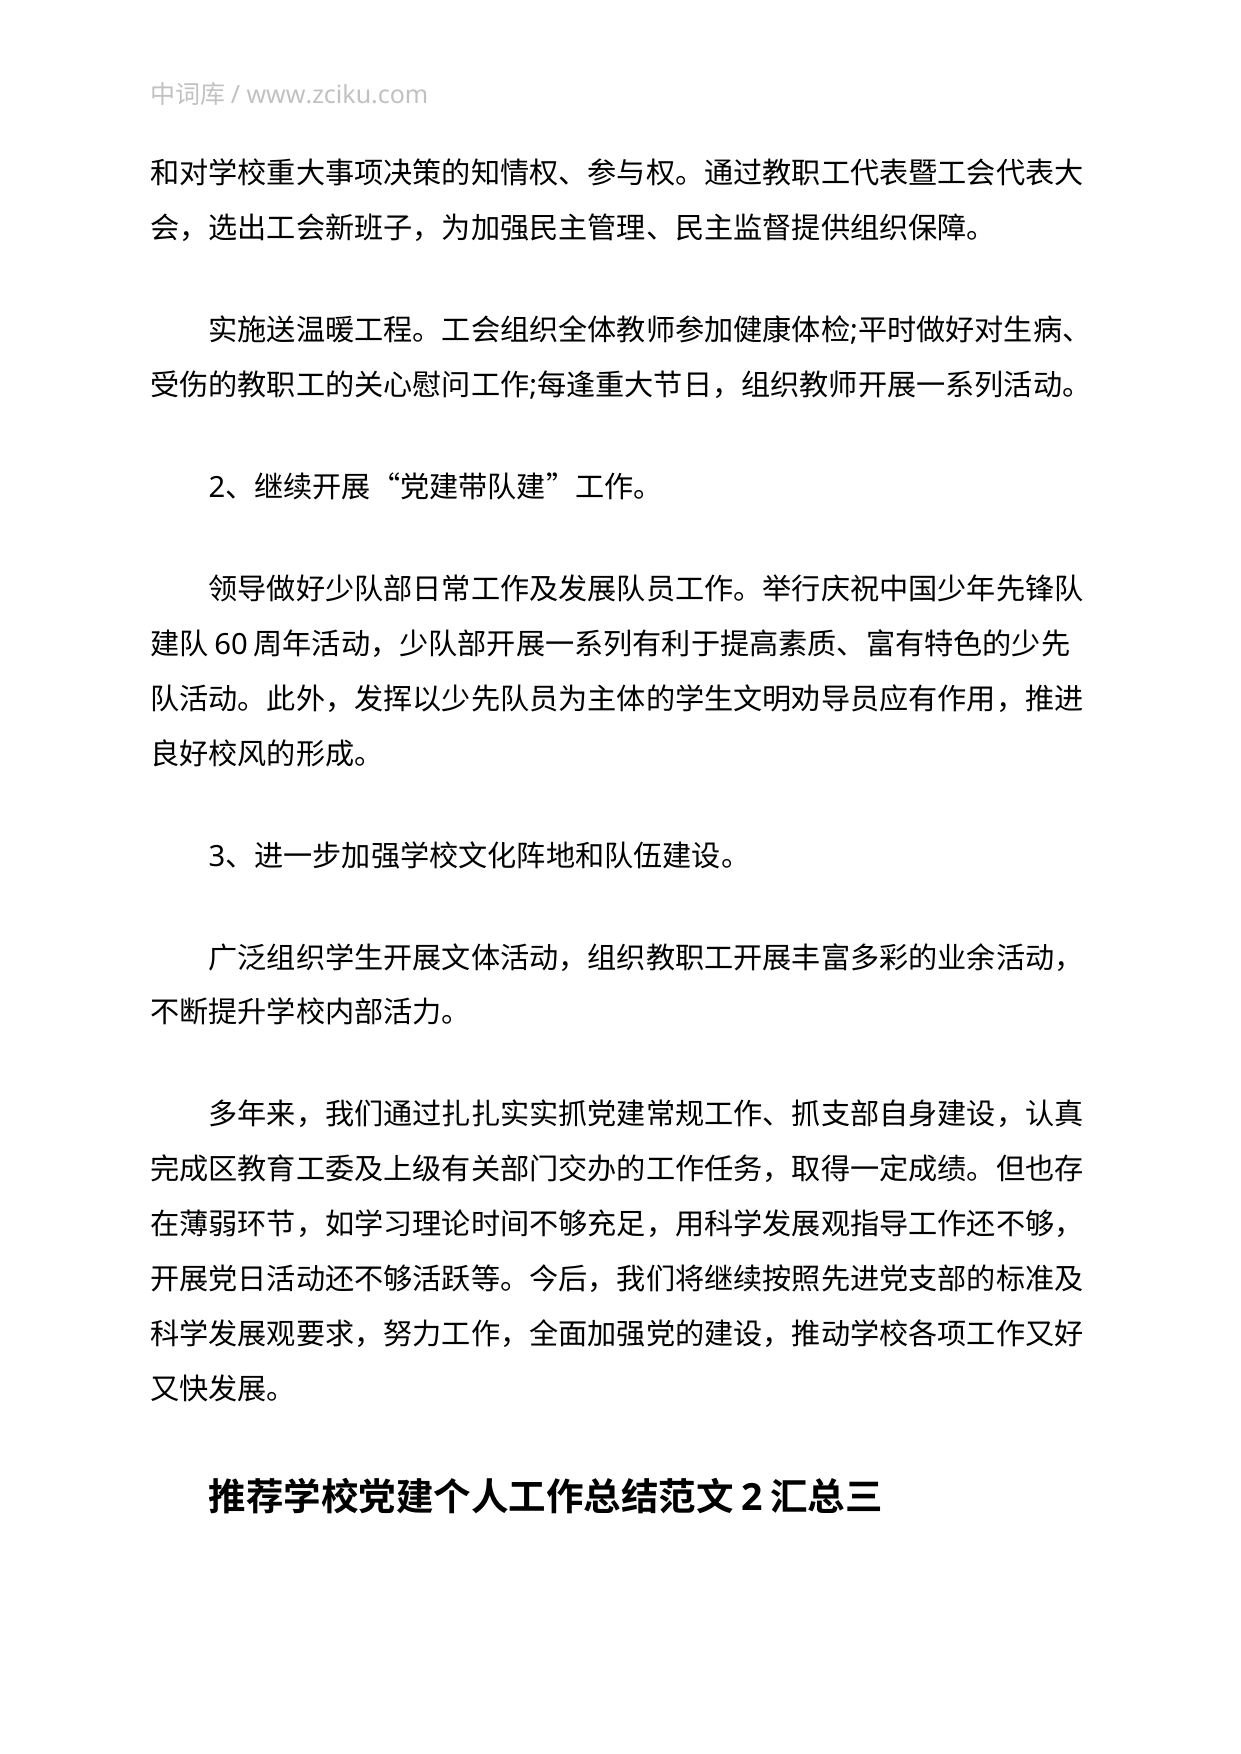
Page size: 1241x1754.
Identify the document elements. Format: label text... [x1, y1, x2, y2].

text 推荐学校党建个人工作总结范文2汇总三 [150, 1467, 1090, 1522]
text 多年来，我们通过扎扎实实抓党建常规工作、抓支部自身建设，认真完成区教育工委及上级有关部门交办的工作任务，取得一定成绩。但也存在薄弱环节，如学习理论时间不够充足，用科学发展观指导工作还不够，开展党日活动还不够活跃等。今后，我们将继续按照先进党支部的标准及科学发展观要求，努力工作，全面加强党的建设，推动学校各项工作又好又快发展。 [150, 1091, 1090, 1408]
text 3、进一步加强学校文化阵地和队伍建设。 [150, 832, 1090, 874]
text 领导做好少队部日常工作及发展队员工作。举行庆祝中国少年先锋队建队60周年活动，少队部开展一系列有利于提高素质、富有特色的少先队活动。此外，发挥以少先队员为主体的学生文明劝导员应有作用，推进良好校风的形成。 [150, 566, 1090, 773]
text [150, 150, 1090, 247]
text 广泛组织学生开展文体活动，组织教职工开展丰富多彩的业余活动，不断提升学校内部活力。 [150, 934, 1090, 1031]
text 实施送温暖工程。工会组织全体教师参加健康体检;平时做好对生病、受伤的教职工的关心慰问工作;每逢重大节日，组织教师开展一系列活动。 [150, 307, 1090, 404]
text 2、继续开展“党建带队建”工作。 [150, 464, 1090, 506]
